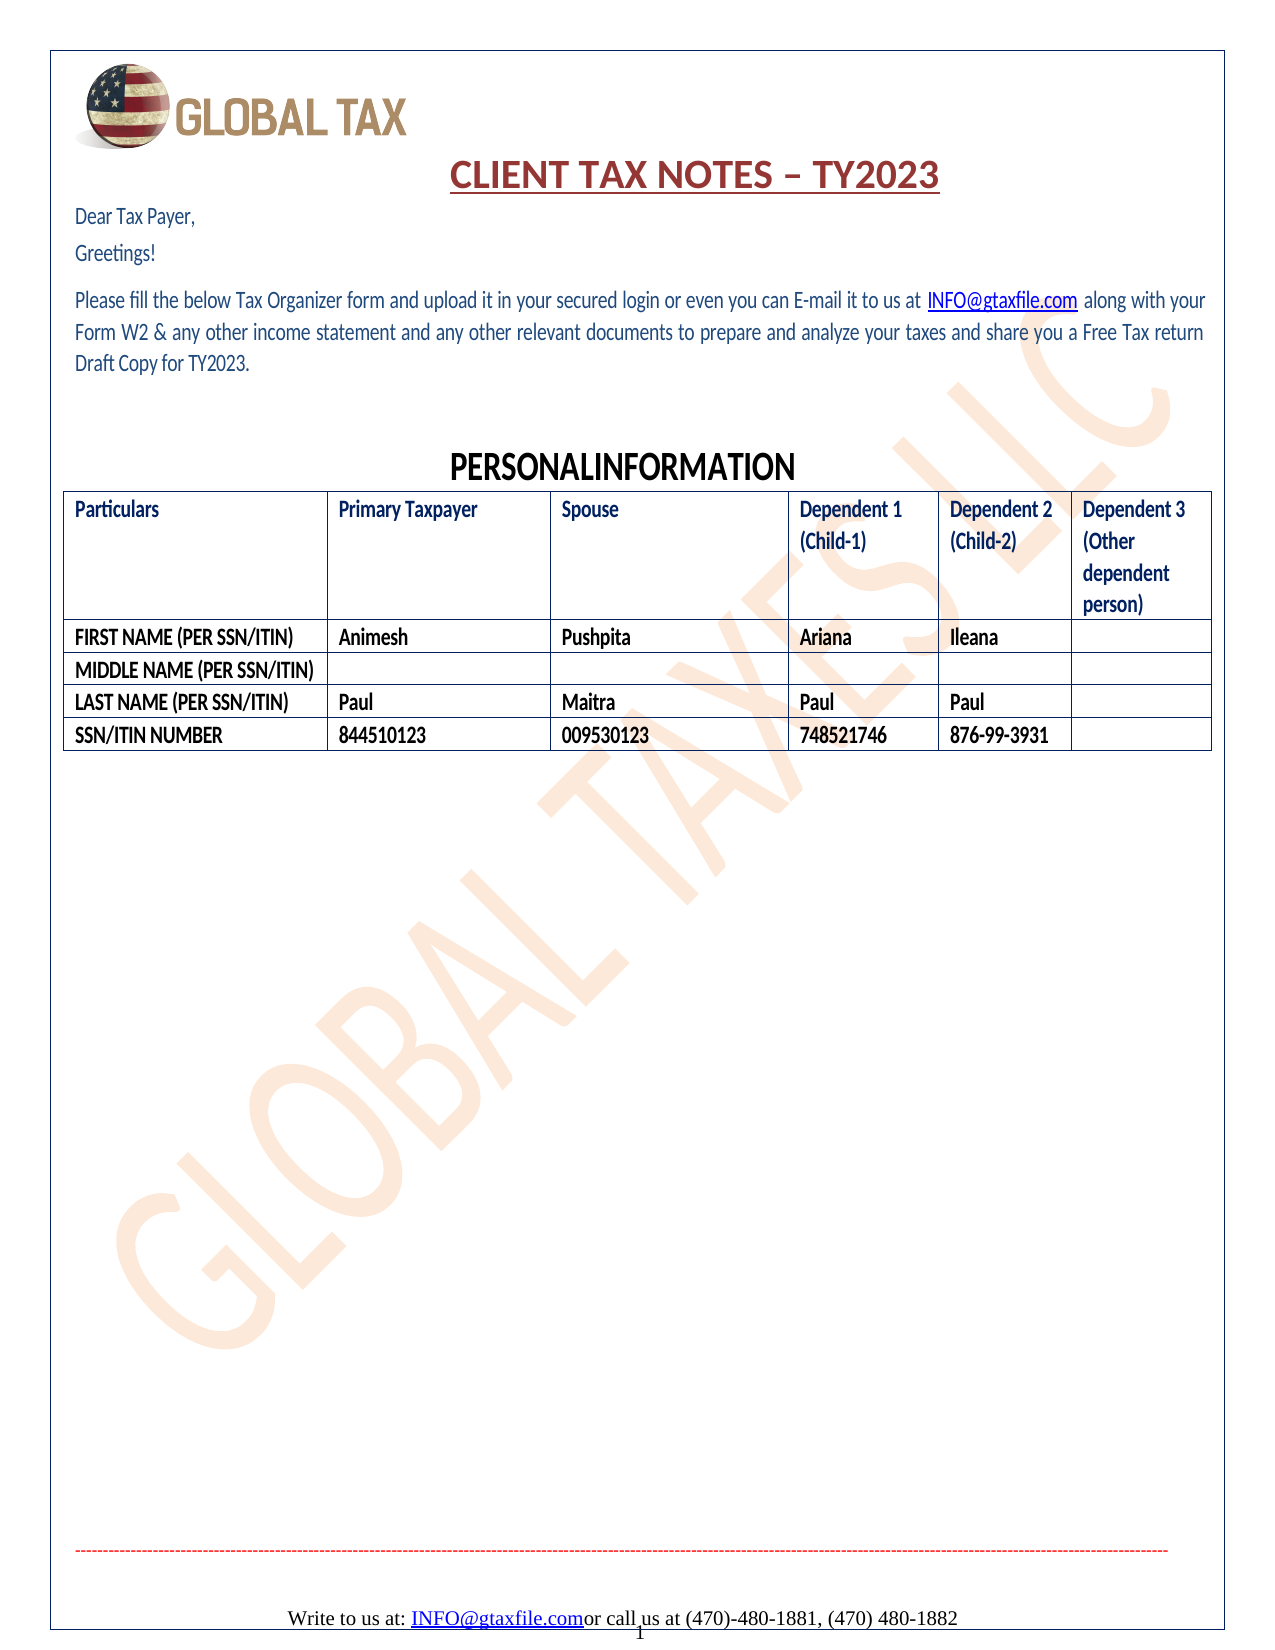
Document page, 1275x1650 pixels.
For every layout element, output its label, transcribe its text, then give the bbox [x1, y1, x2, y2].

table_cell LAST NAME (PER SSN/ITIN) [64, 685, 327, 717]
table_cell Ariana [789, 620, 938, 652]
table_cell Paul [328, 685, 550, 717]
table_header Spouse [551, 492, 788, 619]
table_cell [939, 653, 1071, 684]
table_cell Paul [939, 685, 1071, 717]
text Dear Tax Payer, [75, 199, 1206, 231]
table_cell [1072, 653, 1211, 684]
table_cell MIDDLE NAME (PER SSN/ITIN) [64, 653, 327, 684]
table_cell 844510123 [328, 718, 550, 750]
table_cell Ileana [939, 620, 1071, 652]
table_cell Animesh [328, 620, 550, 652]
table_cell [789, 653, 938, 684]
table_cell [328, 653, 550, 684]
table_cell Maitra [551, 685, 788, 717]
table_cell [1072, 620, 1211, 652]
text CLIENT TAX NOTES – TY2023 [375, 148, 1200, 199]
table_header Dependent 2 (Child-2) [939, 492, 1071, 619]
table_cell SSN/ITIN NUMBER [64, 718, 327, 750]
table_cell Pushpita [551, 620, 788, 652]
text Please fill the below Tax Organizer form and upload it in your secured login or even you can E-mail it to us at INFO@gtaxfile.com along with your Form W2 & any other income statement and any other relevant documents to prepare and analyze your taxes and share you a Free Tax return Draft Copy for TY2023. [75, 283, 1206, 378]
text Greetings! [75, 236, 1206, 267]
table_cell 748521746 [789, 718, 938, 750]
table_cell [551, 653, 788, 684]
table_cell FIRST NAME (PER SSN/ITIN) [64, 620, 327, 652]
table_cell 009530123 [551, 718, 788, 750]
table_header Dependent 1 (Child-1) [789, 492, 938, 619]
table_cell Paul [789, 685, 938, 717]
picture [75, 63, 407, 149]
table_header Dependent 3 (Other dependent person) [1072, 492, 1211, 619]
table_cell [1072, 685, 1211, 717]
table_header Particulars [64, 492, 327, 619]
table_cell [1072, 718, 1211, 750]
text PERSONALINFORMATION [375, 439, 1206, 491]
table_header Primary Taxpayer [328, 492, 550, 619]
table_cell 876-99-3931 [939, 718, 1071, 750]
